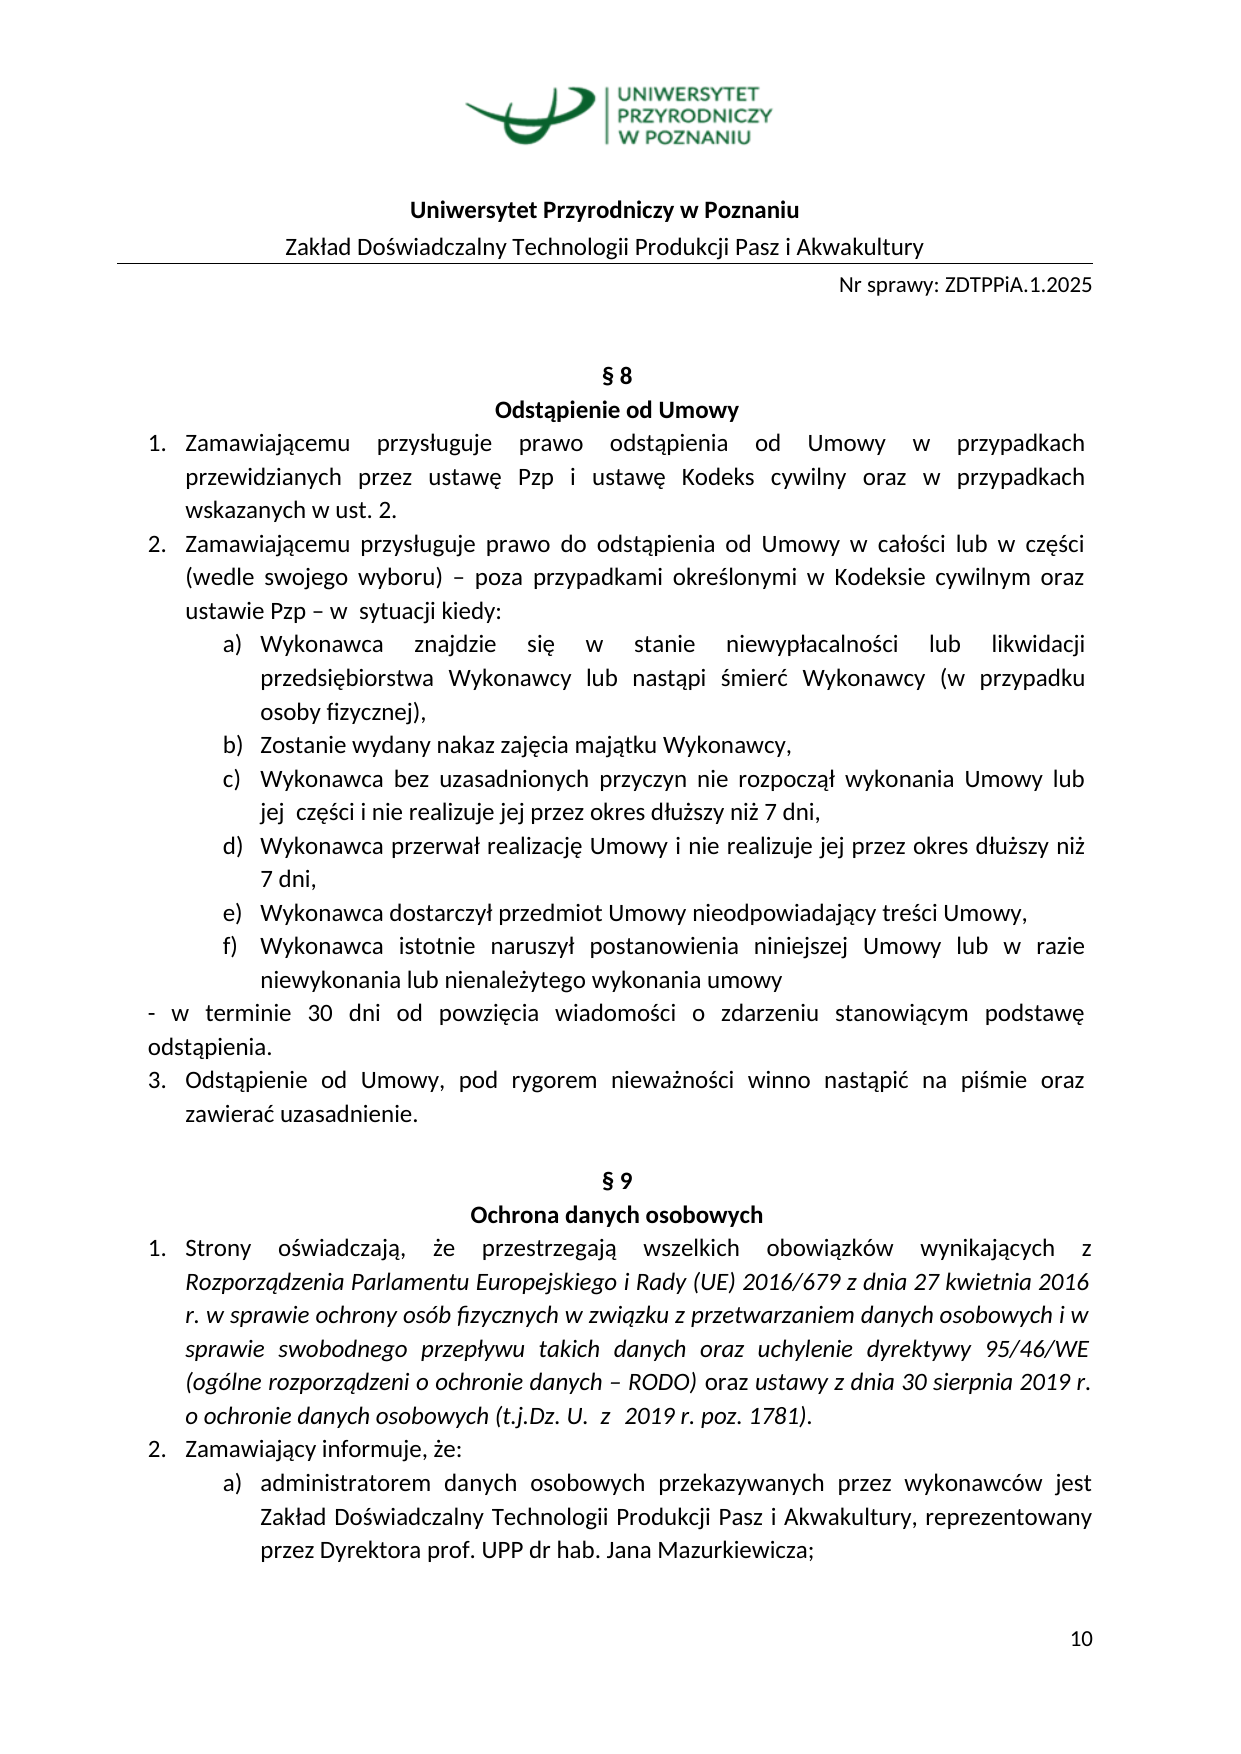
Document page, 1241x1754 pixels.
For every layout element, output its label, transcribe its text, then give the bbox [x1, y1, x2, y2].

list Wykonawca bez uzasadnionych przyczyn nie rozpoczął wykonania Umowy lub jej części i nie realizuje jej przez okres dłuższy niż 7 dni, [223, 763, 1086, 827]
list Zamawiającemu przysługuje prawo odstąpienia od Umowy w przypadkach przewidzianych przez ustawę Pzp i ustawę Kodeks cywilny oraz w przypadkach wskazanych w ust. 2. [148, 427, 1086, 525]
list Odstąpienie od Umowy, pod rygorem nieważności winno nastąpić na piśmie oraz zawierać uzasadnienie. [148, 1064, 1086, 1129]
text Odstąpienie od Umowy [148, 394, 1086, 424]
list Wykonawca przerwał realizację Umowy i nie realizuje jej przez okres dłuższy niż 7 dni, [223, 830, 1086, 894]
text § 9 [148, 1165, 1086, 1196]
list Zamawiającemu przysługuje prawo do odstąpienia od Umowy w całości lub w części (wedle swojego wyboru) – poza przypadkami określonymi w Kodeksie cywilnym oraz ustawie Pzp – w sytuacji kiedy: [148, 528, 1086, 626]
list Zostanie wydany nakaz zajęcia majątku Wykonawcy, [223, 729, 1086, 760]
list Wykonawca znajdzie się w stanie niewypłacalności lub likwidacji przedsiębiorstwa Wykonawcy lub nastąpi śmierć Wykonawcy (w przypadku osoby fizycznej), [223, 628, 1086, 726]
text Ochrona danych osobowych [148, 1199, 1086, 1229]
list administratorem danych osobowych przekazywanych przez wykonawców jest Zakład Doświadczalny Technologii Produkcji Pasz i Akwakultury, reprezentowany przez Dyrektora prof. UPP dr hab. Jana Mazurkiewicza; [223, 1467, 1093, 1565]
list Wykonawca dostarczył przedmiot Umowy nieodpowiadający treści Umowy, [223, 897, 1086, 927]
text § 8 [148, 360, 1086, 391]
list Zamawiający informuje, że: [148, 1433, 1093, 1464]
list Wykonawca istotnie naruszył postanowienia niniejszej Umowy lub w razie niewykonania lub nienależytego wykonania umowy [223, 930, 1086, 994]
picture [452, 73, 788, 160]
text - w terminie 30 dni od powzięcia wiadomości o zdarzeniu stanowiącym podstawę odstąpienia. [148, 997, 1086, 1062]
list Strony oświadczają, że przestrzegają wszelkich obowiązków wynikających z Rozporządzenia Parlamentu Europejskiego i Rady (UE) 2016/679 z dnia 27 kwietnia 2016 r. w sprawie ochrony osób fizycznych w związku z przetwarzaniem danych osobowych i w sprawie swobodnego przepływu takich danych oraz uchylenie dyrektywy 95/46/WE (ogólne rozporządzeni o ochronie danych – RODO) oraz ustawy z dnia 30 sierpnia 2019 r. o ochronie danych osobowych (t.j.Dz. U. z 2019 r. poz. 1781). [148, 1232, 1093, 1431]
